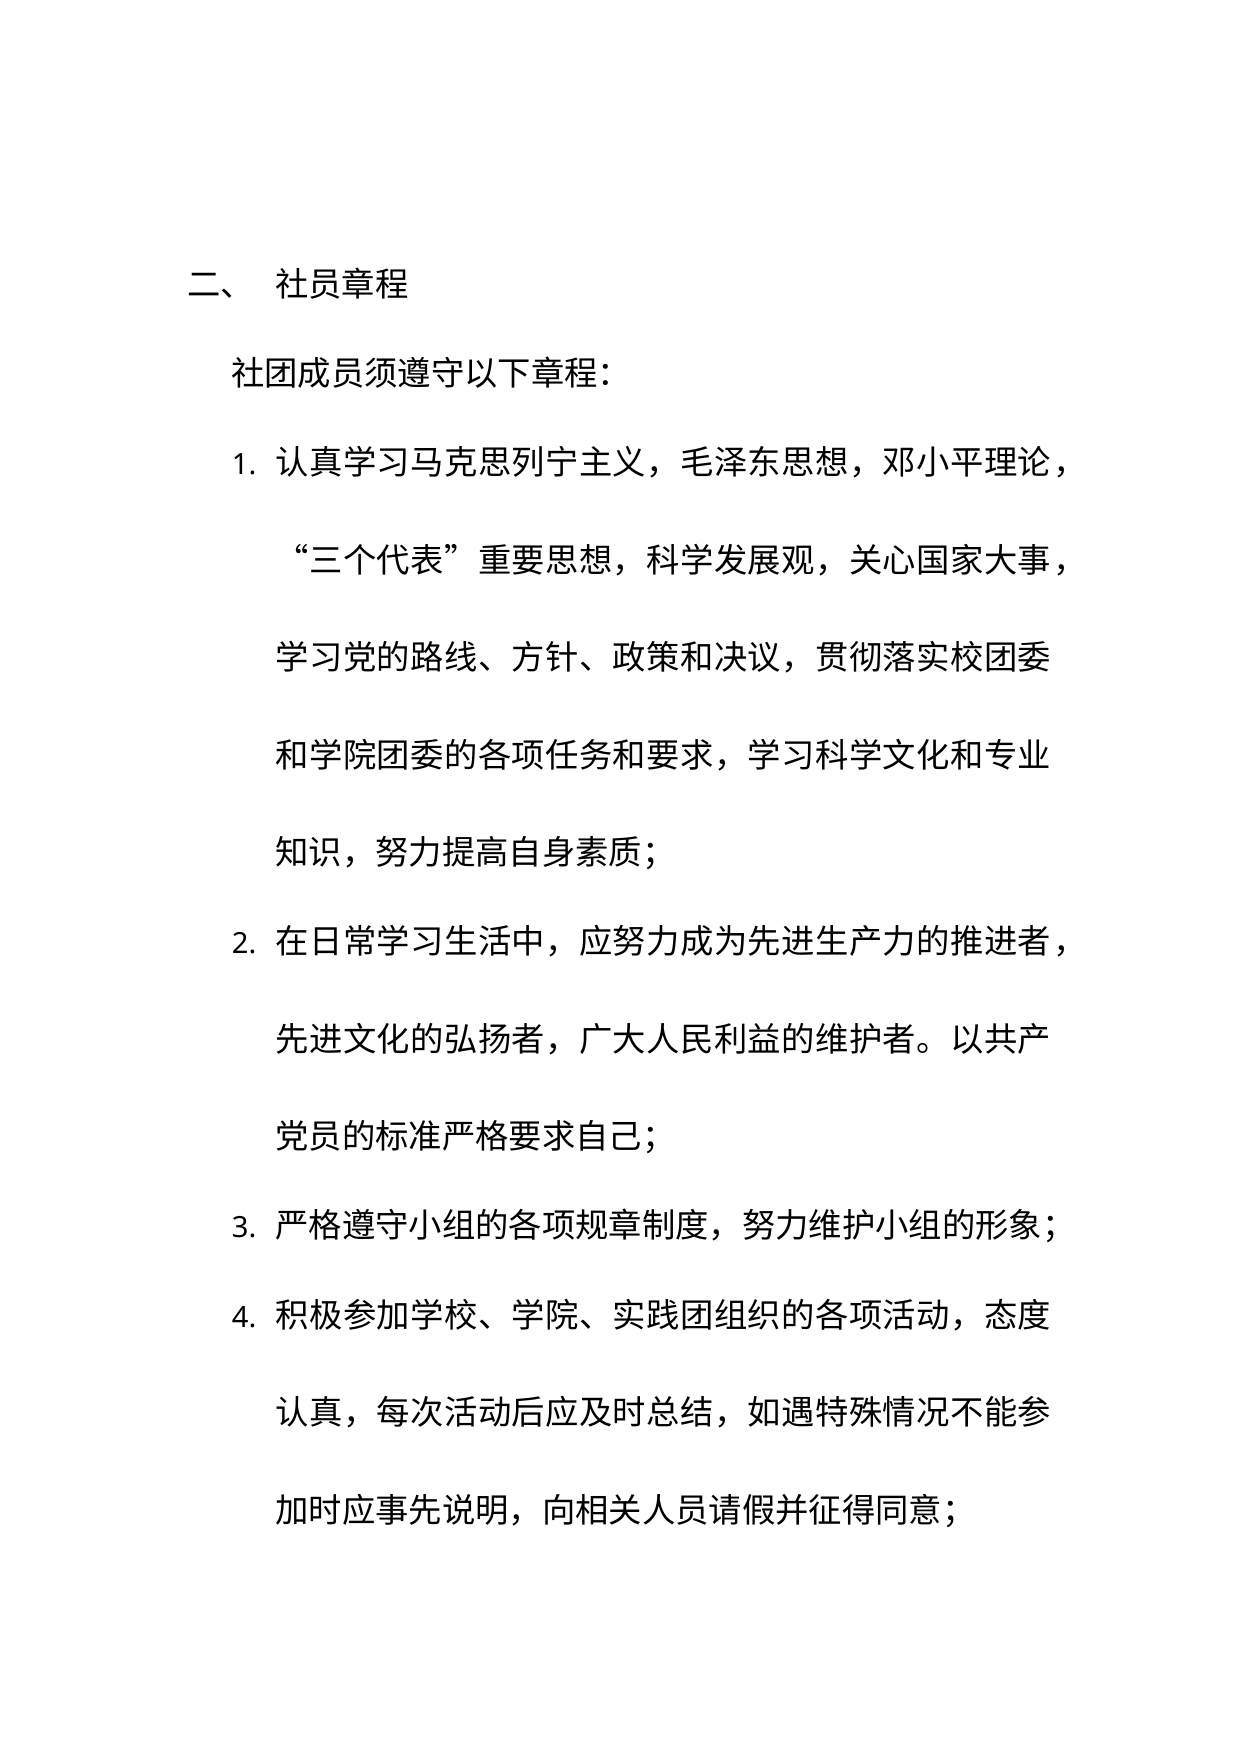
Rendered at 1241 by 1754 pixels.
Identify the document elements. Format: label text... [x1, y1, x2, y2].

list 严格遵守小组的各项规章制度，努力维护小组的形象； [232, 1191, 1053, 1256]
list 社员章程 [187, 250, 1053, 315]
list 积极参加学校、学院、实践团组织的各项活动，态度认真，每次活动后应及时总结，如遇特殊情况不能参加时应事先说明，向相关人员请假并征得同意； [232, 1280, 1053, 1540]
text 社团成员须遵守以下章程： [187, 339, 1053, 404]
list 认真学习马克思列宁主义，毛泽东思想，邓小平理论，“三个代表”重要思想，科学发展观，关心国家大事，学习党的路线、方针、政策和决议，贯彻落实校团委和学院团委的各项任务和要求，学习科学文化和专业知识，努力提高自身素质； [232, 428, 1053, 883]
list 在日常学习生活中，应努力成为先进生产力的推进者，先进文化的弘扬者，广大人民利益的维护者。以共产党员的标准严格要求自己； [232, 907, 1053, 1167]
